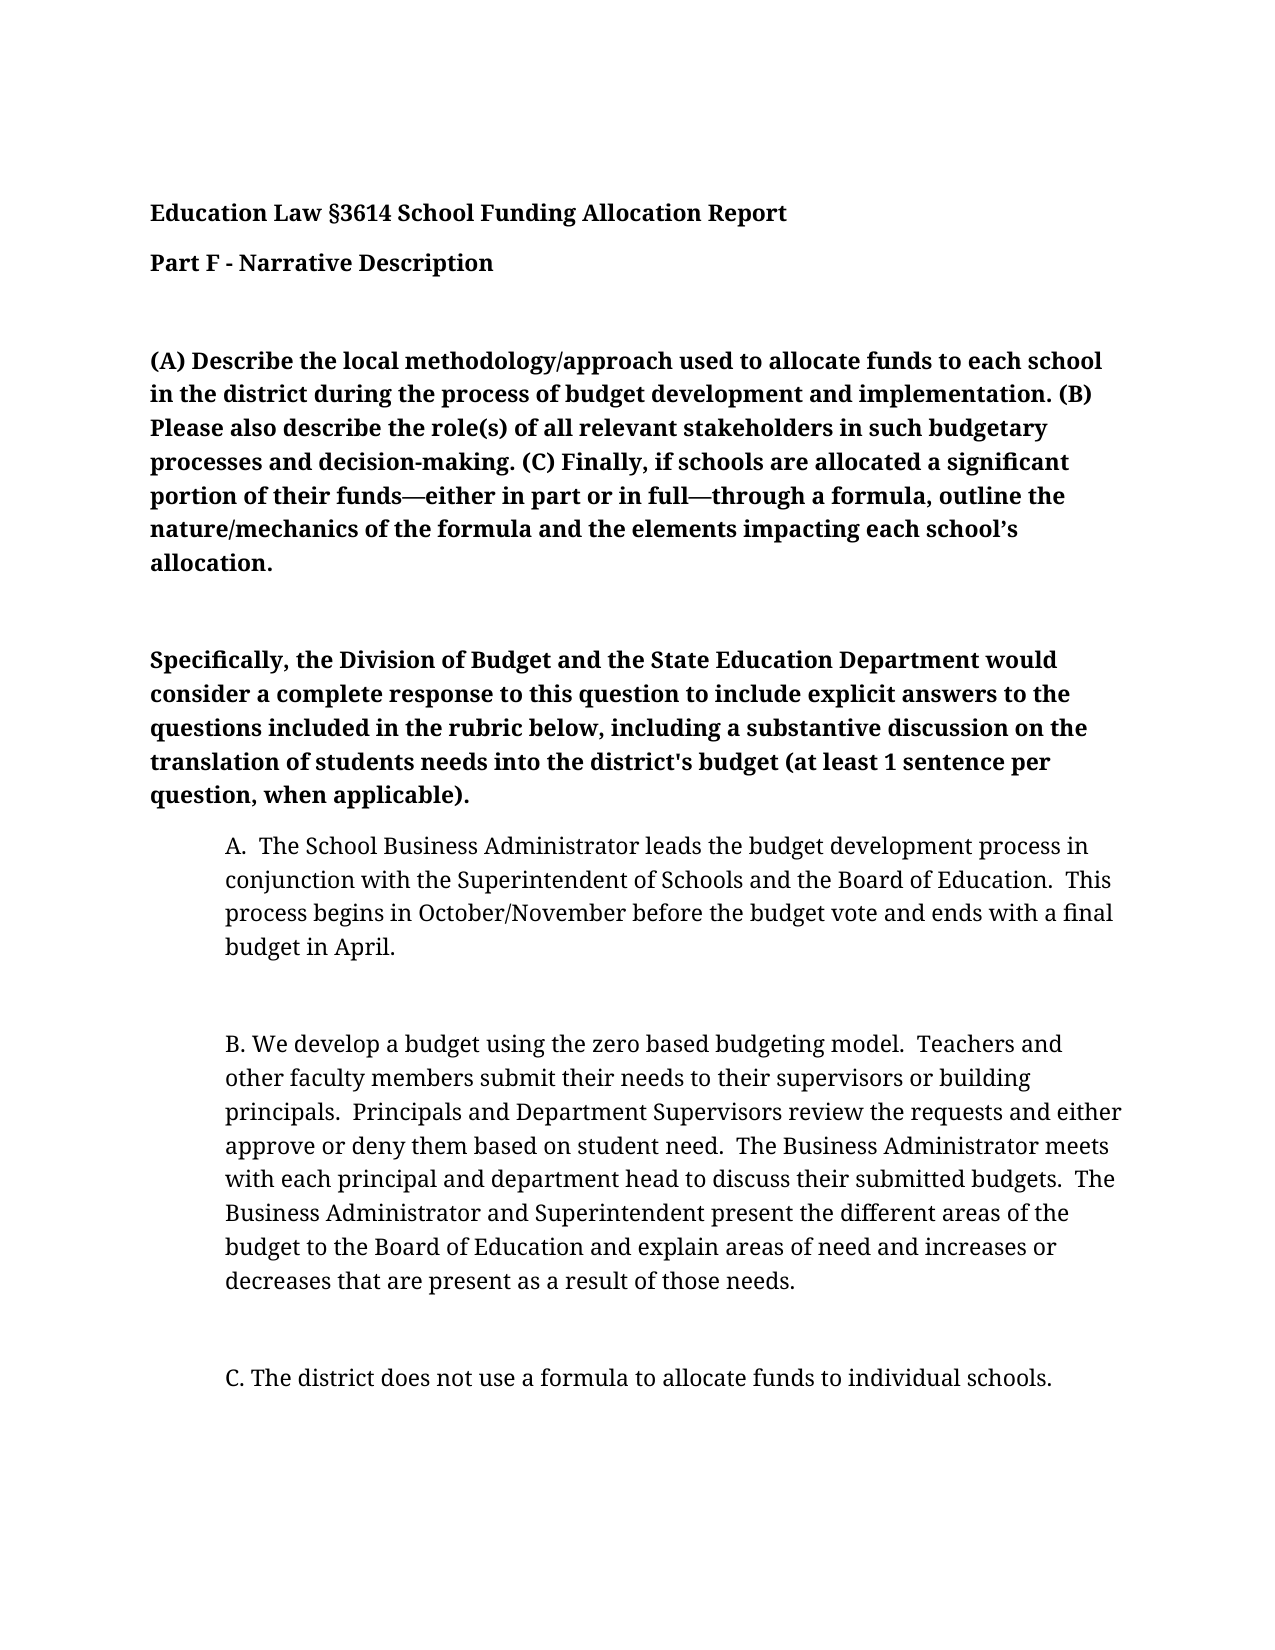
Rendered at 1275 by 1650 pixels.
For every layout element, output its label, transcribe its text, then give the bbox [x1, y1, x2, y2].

list (A) Describe the local methodology/approach used to allocate funds to each school in the district during the process of budget development and implementation. (B) Please also describe the role(s) of all relevant stakeholders in such budgetary processes and decision-making. (C) Finally, if schools are allocated a significant portion of their funds—either in part or in full—through a formula, outline the nature/mechanics of the formula and the elements impacting each school’s allocation. [150, 344, 1125, 578]
text Education Law §3614 School Funding Allocation Report [150, 197, 1125, 228]
text A. The School Business Administrator leads the budget development process in conjunction with the Superintendent of Schools and the Board of Education. This process begins in October/November before the budget vote and ends with a final budget in April. [225, 830, 1125, 962]
text Specifically, the Division of Budget and the State Education Department would consider a complete response to this question to include explicit answers to the questions included in the rubric below, including a substantive discussion on the translation of students needs into the district's budget (at least 1 sentence per question, when applicable). [150, 644, 1125, 811]
text Part F - Narrative Description [150, 247, 1125, 278]
text C. The district does not use a formula to allocate funds to individual schools. [225, 1362, 1125, 1393]
text B. We develop a budget using the zero based budgeting model. Teachers and other faculty members submit their needs to their supervisors or building principals. Principals and Department Supervisors review the requests and either approve or deny them based on student need. The Business Administrator meets with each principal and department head to discuss their submitted budgets. The Business Administrator and Superintendent present the different areas of the budget to the Board of Education and explain areas of need and increases or decreases that are present as a result of those needs. [225, 1028, 1125, 1296]
